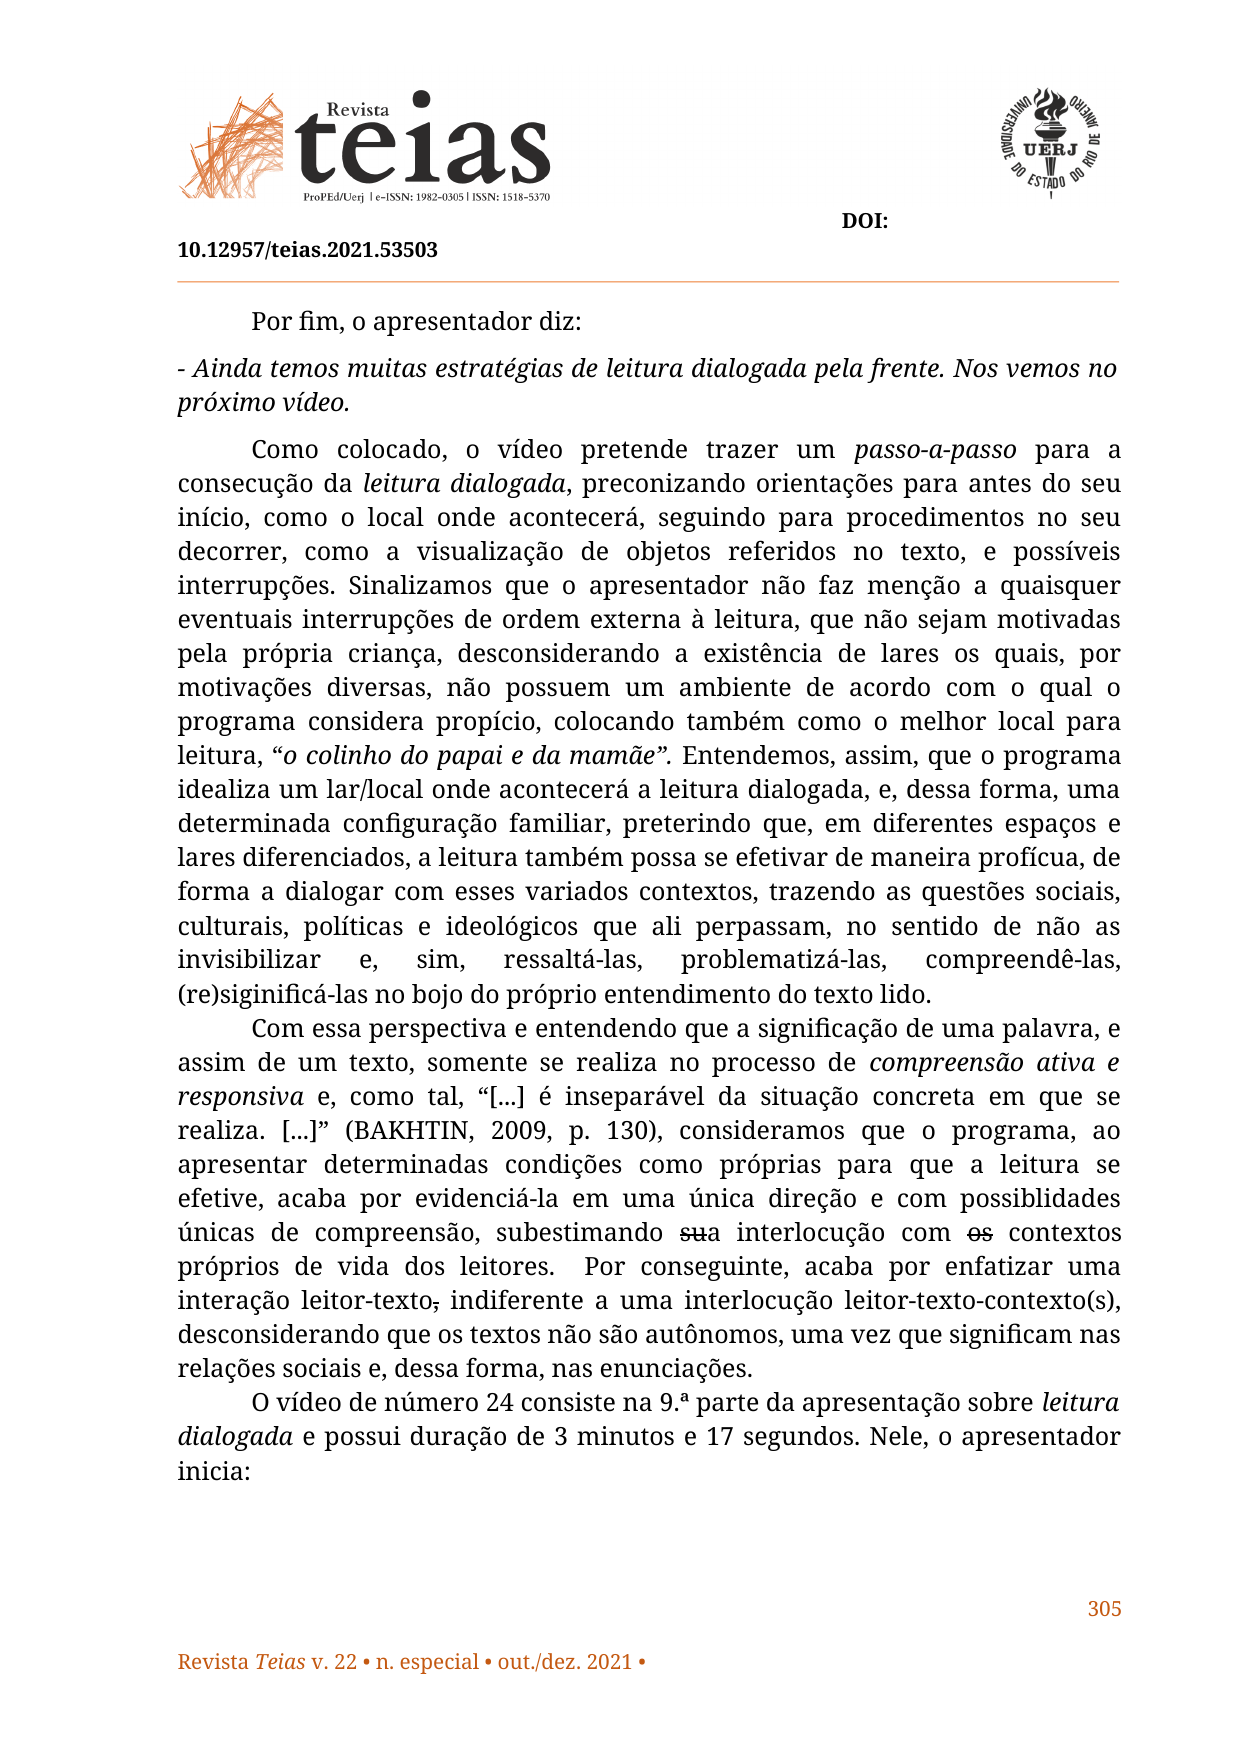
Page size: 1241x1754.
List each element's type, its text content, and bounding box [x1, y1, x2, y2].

text Com essa perspectiva e entendendo que a significação de uma palavra, e assim de um texto, somente se realiza no processo de compreensão ativa e responsiva e, como tal, “[...] é inseparável da situação concreta em que se realiza. [...]” (BAKHTIN, 2009, p. 130), consideramos que o programa, ao apresentar determinadas condições como próprias para que a leitura se efetive, acaba por evidenciá-la em uma única direção e com possiblidades únicas de compreensão, subestimando sua interlocução com os contextos próprios de vida dos leitores. Por conseguinte, acaba por enfatizar uma interação leitor-texto, indiferente a uma interlocução leitor-texto-contexto(s), desconsiderando que os textos não são autônomos, uma vez que significam nas relações sociais e, dessa forma, nas enunciações. [177, 1010, 1122, 1385]
text Como colocado, o vídeo pretende trazer um passo-a-passo para a consecução da leitura dialogada, preconizando orientações para antes do seu início, como o local onde acontecerá, seguindo para procedimentos no seu decorrer, como a visualização de objetos referidos no texto, e possíveis interrupções. Sinalizamos que o apresentador não faz menção a quaisquer eventuais interrupções de ordem externa à leitura, que não sejam motivadas pela própria criança, desconsiderando a existência de lares os quais, por motivações diversas, não possuem um ambiente de acordo com o qual o programa considera propício, colocando também como o melhor local para leitura, “o colinho do papai e da mamãe”. Entendemos, assim, que o programa idealiza um lar/local onde acontecerá a leitura dialogada, e, dessa forma, uma determinada configuração familiar, preterindo que, em diferentes espaços e lares diferenciados, a leitura também possa se efetivar de maneira profícua, de forma a dialogar com esses variados contextos, trazendo as questões sociais, culturais, políticas e ideológicos que ali perpassam, no sentido de não as invisibilizar e, sim, ressaltá-las, problematizá-las, compreendê-las, (re)siginificá-las no bojo do próprio entendimento do texto lido. [177, 431, 1122, 1010]
text Por fim, o apresentador diz: [177, 304, 1122, 338]
picture [177, 65, 1123, 207]
text - Ainda temos muitas estratégias de leitura dialogada pela frente. Nos vemos no próximo vídeo. [177, 351, 1122, 419]
text O vídeo de número 24 consiste na 9.ª parte da apresentação sobre leitura dialogada e possui duração de 3 minutos e 17 segundos. Nele, o apresentador inicia: [177, 1385, 1122, 1487]
